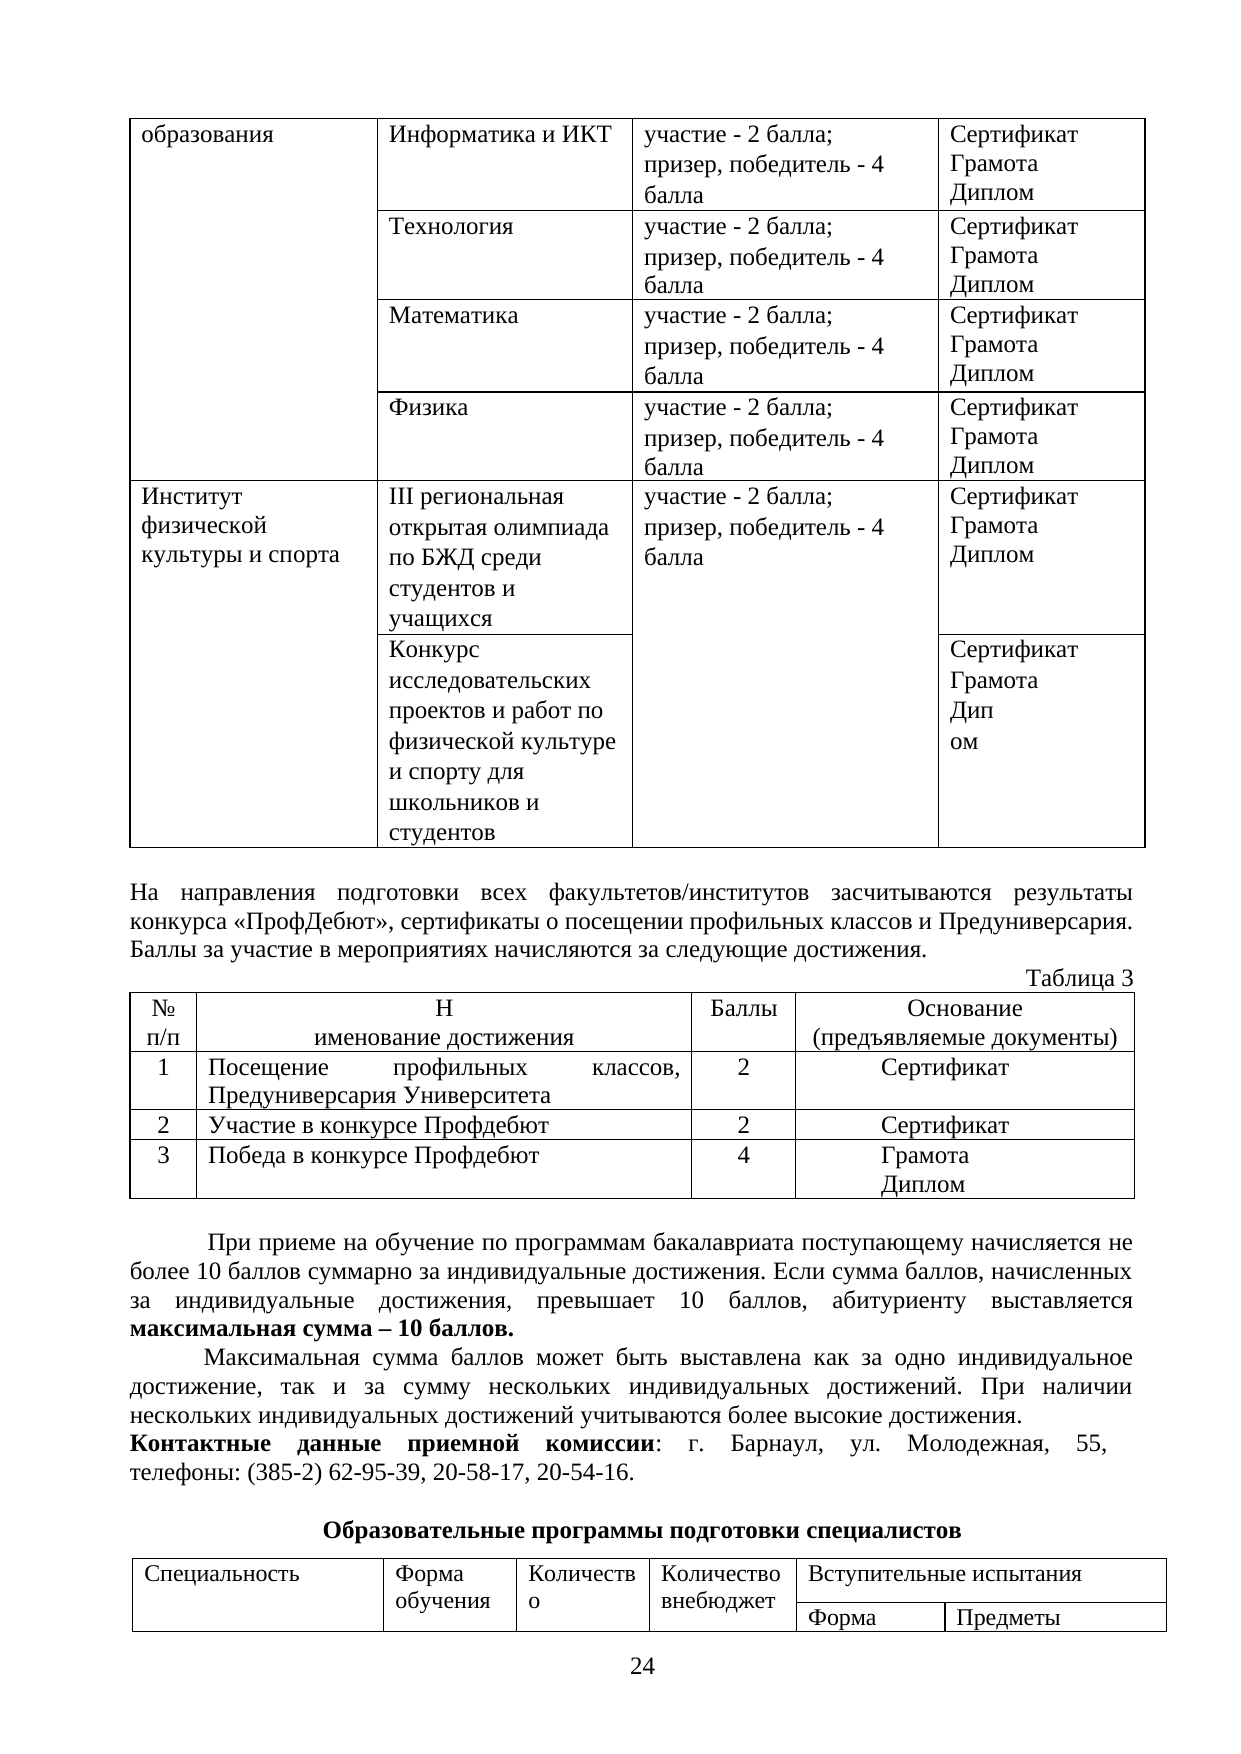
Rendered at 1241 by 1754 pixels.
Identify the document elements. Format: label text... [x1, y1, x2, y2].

table_header Форма обучения [384, 1559, 516, 1631]
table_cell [118, 118, 1145, 1515]
table_header Количество бюджетных мест (при наличии) [517, 1559, 649, 1631]
text Образовательные программы подготовки специалистов [118, 1515, 1167, 1543]
table_header Количество внебюджетных мест [650, 1559, 796, 1631]
table_cell Форма проведения [797, 1603, 944, 1631]
table_cell Предметы [946, 1603, 1166, 1631]
table_header Специальность [133, 1559, 383, 1631]
table_header Вступительные испытания [797, 1559, 1166, 1602]
